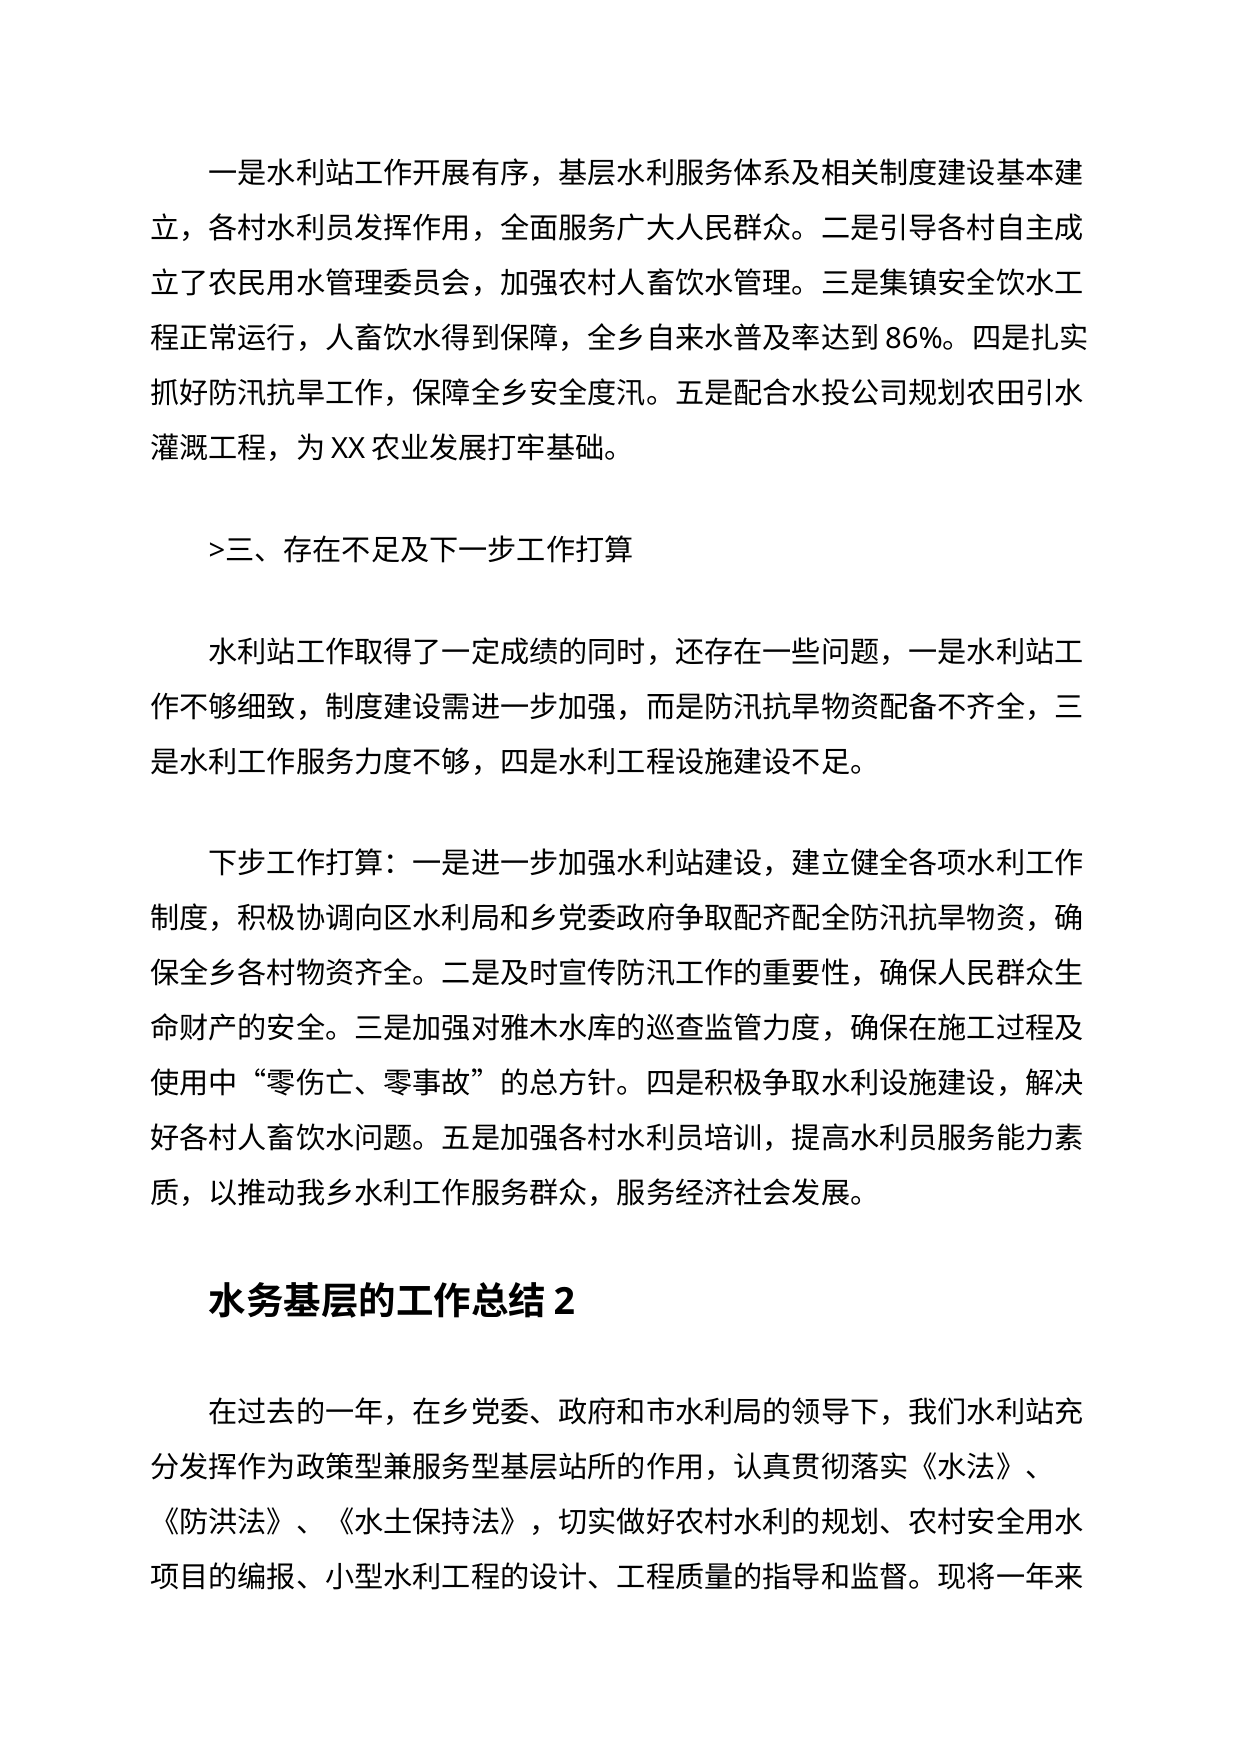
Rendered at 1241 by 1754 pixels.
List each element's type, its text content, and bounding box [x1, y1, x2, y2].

text 一是水利站工作开展有序，基层水利服务体系及相关制度建设基本建立，各村水利员发挥作用，全面服务广大人民群众。二是引导各村自主成立了农民用水管理委员会，加强农村人畜饮水管理。三是集镇安全饮水工程正常运行，人畜饮水得到保障，全乡自来水普及率达到86%。四是扎实抓好防汛抗旱工作，保障全乡安全度汛。五是配合水投公司规划农田引水灌溉工程，为XX农业发展打牢基础。 [150, 150, 1090, 467]
text 水务基层的工作总结2 [150, 1271, 1090, 1326]
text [150, 1389, 1090, 1596]
text 下步工作打算：一是进一步加强水利站建设，建立健全各项水利工作制度，积极协调向区水利局和乡党委政府争取配齐配全防汛抗旱物资，确保全乡各村物资齐全。二是及时宣传防汛工作的重要性，确保人民群众生命财产的安全。三是加强对雅木水库的巡查监管力度，确保在施工过程及使用中“零伤亡、零事故”的总方针。四是积极争取水利设施建设，解决好各村人畜饮水问题。五是加强各村水利员培训，提高水利员服务能力素质，以推动我乡水利工作服务群众，服务经济社会发展。 [150, 840, 1090, 1212]
text 水利站工作取得了一定成绩的同时，还存在一些问题，一是水利站工作不够细致，制度建设需进一步加强，而是防汛抗旱物资配备不齐全，三是水利工作服务力度不够，四是水利工程设施建设不足。 [150, 628, 1090, 781]
text >三、存在不足及下一步工作打算 [150, 527, 1090, 569]
